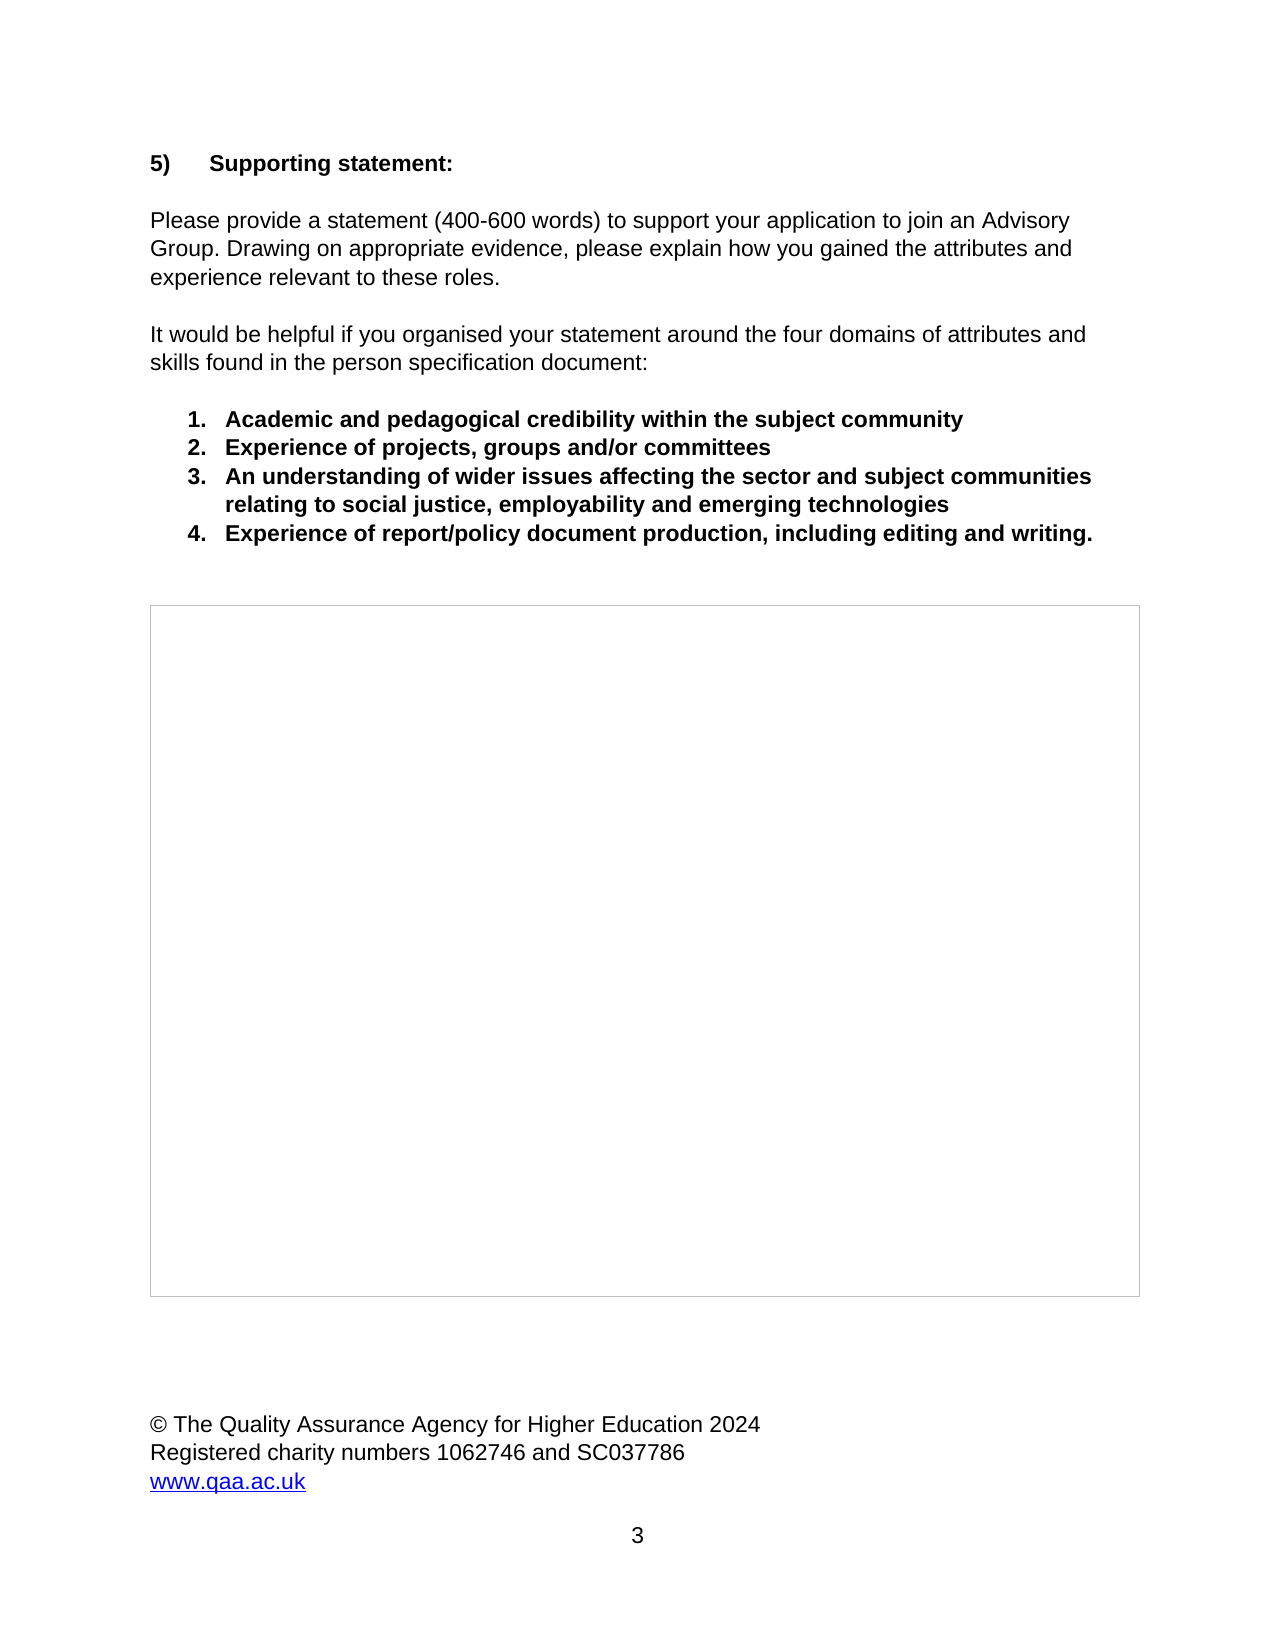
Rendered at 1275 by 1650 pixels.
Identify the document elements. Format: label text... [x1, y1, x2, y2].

list An understanding of wider issues affecting the sector and subject communities relating to social justice, employability and emerging technologies [187, 463, 1125, 518]
text www.qaa.ac.uk [150, 1468, 1125, 1494]
text It would be helpful if you organised your statement around the four domains of attributes and skills found in the person specification document: [150, 321, 1125, 375]
text Please provide a statement (400-600 words) to support your application to join an Advisory Group. Drawing on appropriate evidence, please explain how you gained the attributes and experience relevant to these roles. [150, 207, 1125, 290]
text Registered charity numbers 1062746 and SC037786 [150, 1439, 1125, 1466]
list Experience of projects, groups and/or committees [187, 434, 1125, 461]
table_header [151, 606, 1139, 1296]
list Experience of report/policy document production, including editing and writing. [187, 520, 1125, 546]
text © The Quality Assurance Agency for Higher Education 2024 [150, 1411, 1125, 1437]
list Academic and pedagogical credibility within the subject community [187, 406, 1125, 432]
list Supporting statement: [150, 150, 1125, 176]
